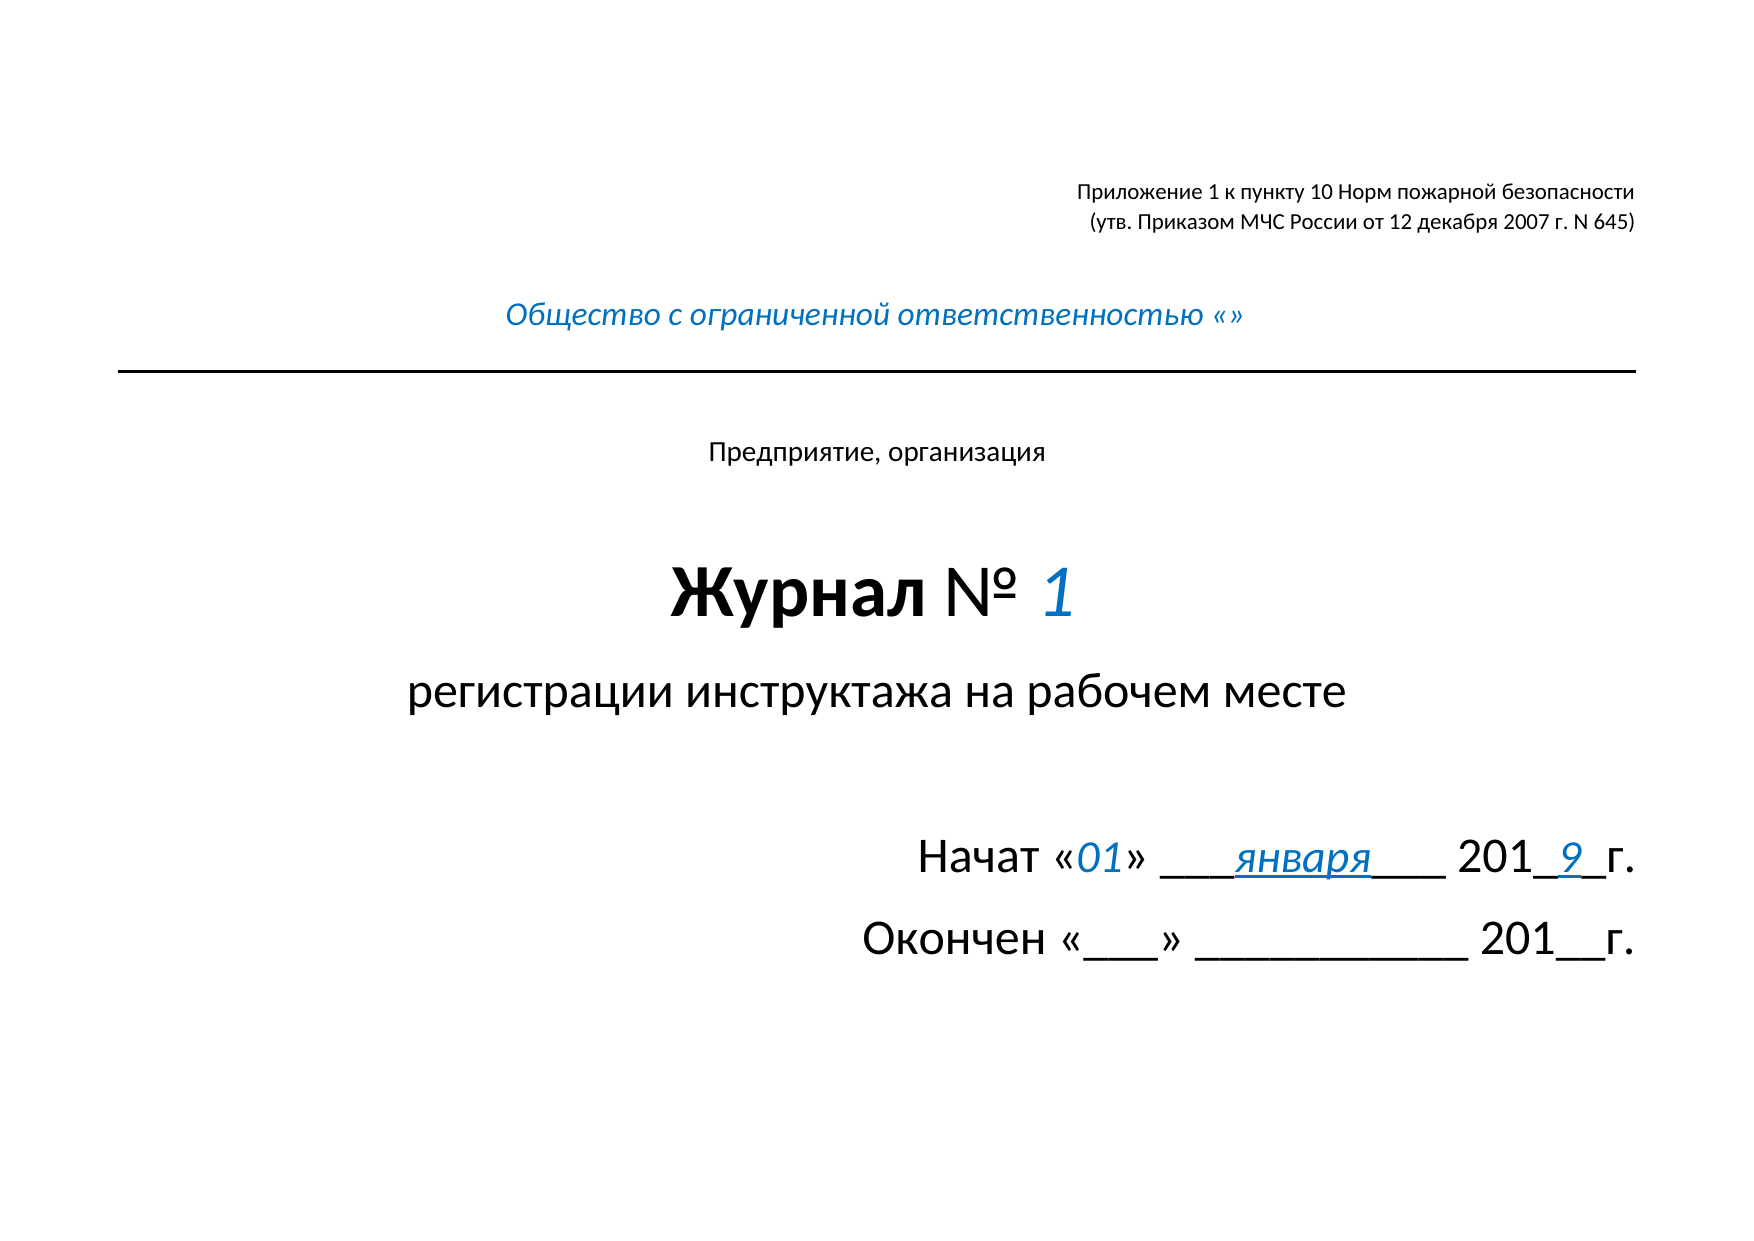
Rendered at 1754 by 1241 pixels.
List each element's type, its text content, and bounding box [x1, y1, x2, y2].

text регистрации инструктажа на рабочем месте [118, 659, 1636, 720]
text Начат «01» ___января___ 201_9_г. [118, 824, 1636, 885]
text Общество с ограниченной ответственностью «» [118, 293, 1636, 334]
text Приложение 1 к пункту 10 Норм пожарной безопасности (утв. Приказом МЧС России от 12 декабря 2007 г. N 645) [933, 177, 1636, 235]
text Предприятие, организация [118, 433, 1636, 468]
text Журнал № 1 [118, 543, 1636, 635]
text Окончен «___» ___________ 201__г. [118, 906, 1636, 967]
